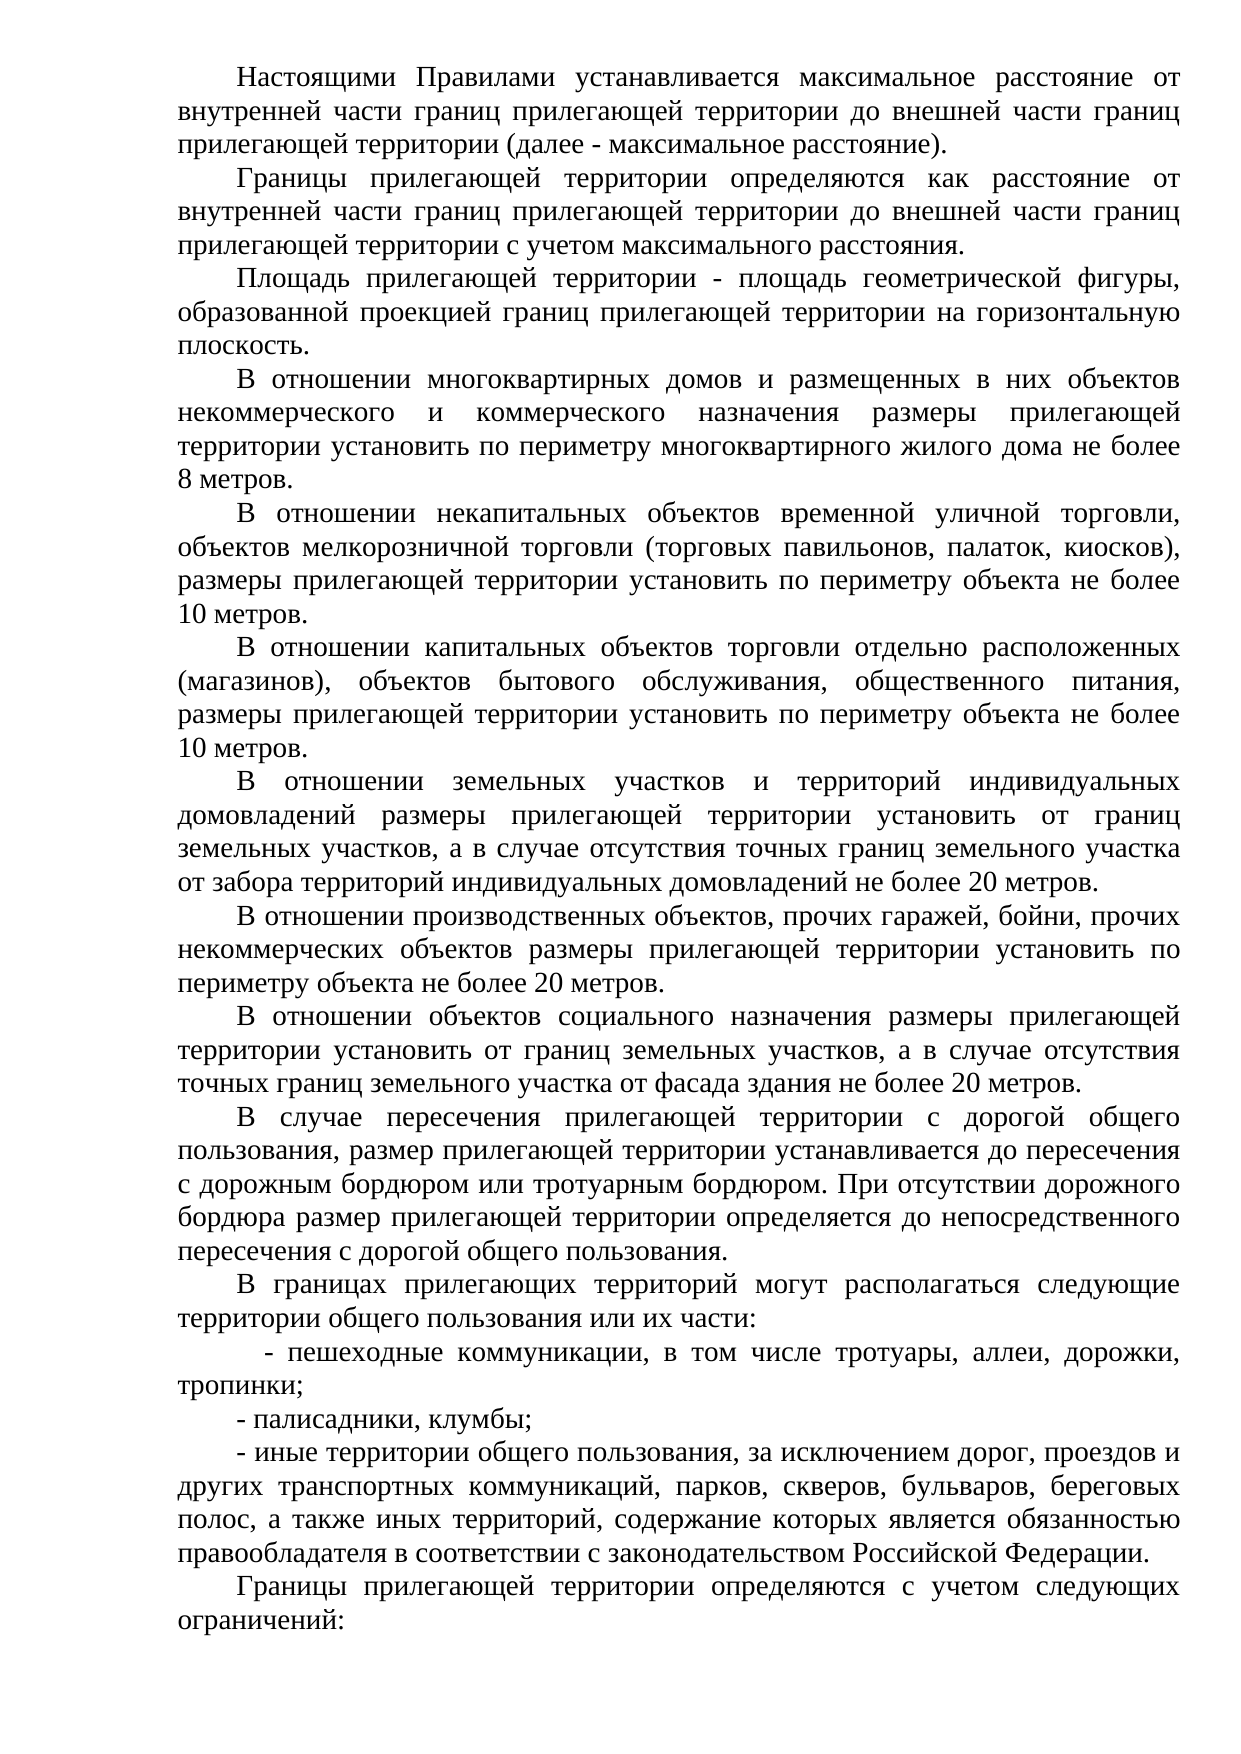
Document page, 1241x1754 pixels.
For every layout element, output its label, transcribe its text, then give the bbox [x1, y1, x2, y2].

text Границы прилегающей территории определяются с учетом следующих ограничений: [177, 1568, 1181, 1636]
text Границы прилегающей территории определяются как расстояние от внутренней части границ прилегающей территории до внешней части границ прилегающей территории с учетом максимального расстояния. [177, 160, 1181, 260]
text В случае пересечения прилегающей территории с дорогой общего пользования, размер прилегающей территории устанавливается до пересечения с дорожным бордюром или тротуарным бордюром. При отсутствии дорожного бордюра размер прилегающей территории определяется до непосредственного пересечения с дорогой общего пользования. [177, 1099, 1181, 1267]
text Настоящими Правилами устанавливается максимальное расстояние от внутренней части границ прилегающей территории до внешней части границ прилегающей территории (далее - максимальное расстояние). [177, 59, 1181, 160]
text В отношении земельных участков и территорий индивидуальных домовладений размеры прилегающей территории установить от границ земельных участков, а в случае отсутствия точных границ земельного участка от забора территорий индивидуальных домовладений не более 20 метров. [177, 763, 1181, 898]
text - палисадники, клумбы; [177, 1401, 1181, 1434]
text Площадь прилегающей территории - площадь геометрической фигуры, образованной проекцией границ прилегающей территории на горизонтальную плоскость. [177, 260, 1181, 361]
text В отношении многоквартирных домов и размещенных в них объектов некоммерческого и коммерческого назначения размеры прилегающей территории установить по периметру многоквартирного жилого дома не более 8 метров. [177, 361, 1181, 495]
text В отношении капитальных объектов торговли отдельно расположенных (магазинов), объектов бытового обслуживания, общественного питания, размеры прилегающей территории установить по периметру объекта не более 10 метров. [177, 629, 1181, 763]
text В отношении некапитальных объектов временной уличной торговли, объектов мелкорозничной торговли (торговых павильонов, палаток, киосков), размеры прилегающей территории установить по периметру объекта не более 10 метров. [177, 495, 1181, 629]
text В отношении объектов социального назначения размеры прилегающей территории установить от границ земельных участков, а в случае отсутствия точных границ земельного участка от фасада здания не более 20 метров. [177, 998, 1181, 1099]
text В границах прилегающих территорий могут располагаться следующие территории общего пользования или их части: [177, 1267, 1181, 1334]
text В отношении производственных объектов, прочих гаражей, бойни, прочих некоммерческих объектов размеры прилегающей территории установить по периметру объекта не более 20 метров. [177, 898, 1181, 998]
text - иные территории общего пользования, за исключением дорог, проездов и других транспортных коммуникаций, парков, скверов, бульваров, береговых полос, а также иных территорий, содержание которых является обязанностью правообладателя в соответствии с законодательством Российской Федерации. [177, 1434, 1181, 1568]
text - пешеходные коммуникации, в том числе тротуары, аллеи, дорожки, тропинки; [177, 1334, 1181, 1401]
